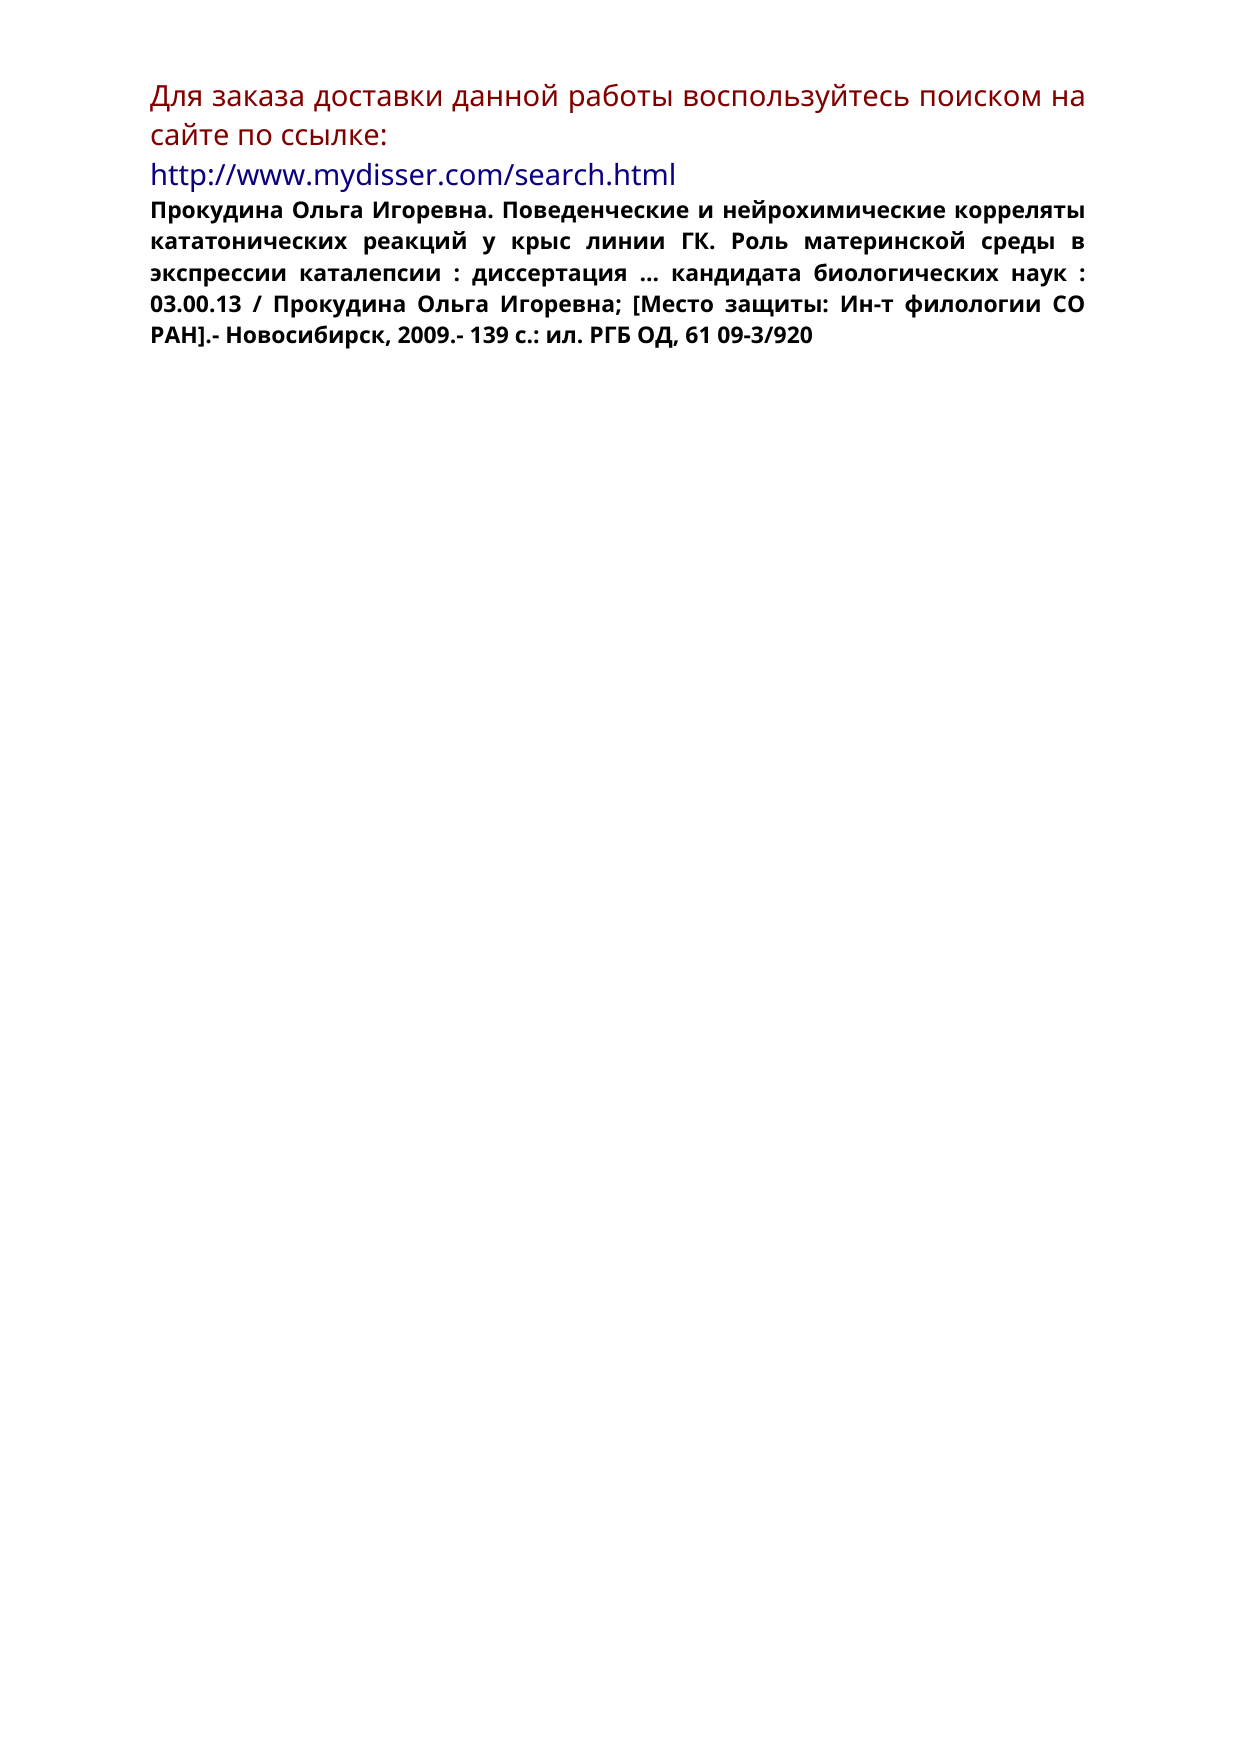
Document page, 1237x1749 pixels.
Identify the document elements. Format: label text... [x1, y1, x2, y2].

text Прокудина Ольга Игоревна. Поведенческие и нейрохимические корреляты кататонических реакций у крыс линии ГК. Роль материнской среды в экспрессии каталепсии : диссертация ... кандидата биологических наук : 03.00.13 / Прокудина Ольга Игоревна; [Место защиты: Ин-т филологии СО РАН].- Новосибирск, 2009.- 139 с.: ил. РГБ ОД, 61 09-3/920 [150, 194, 1086, 350]
